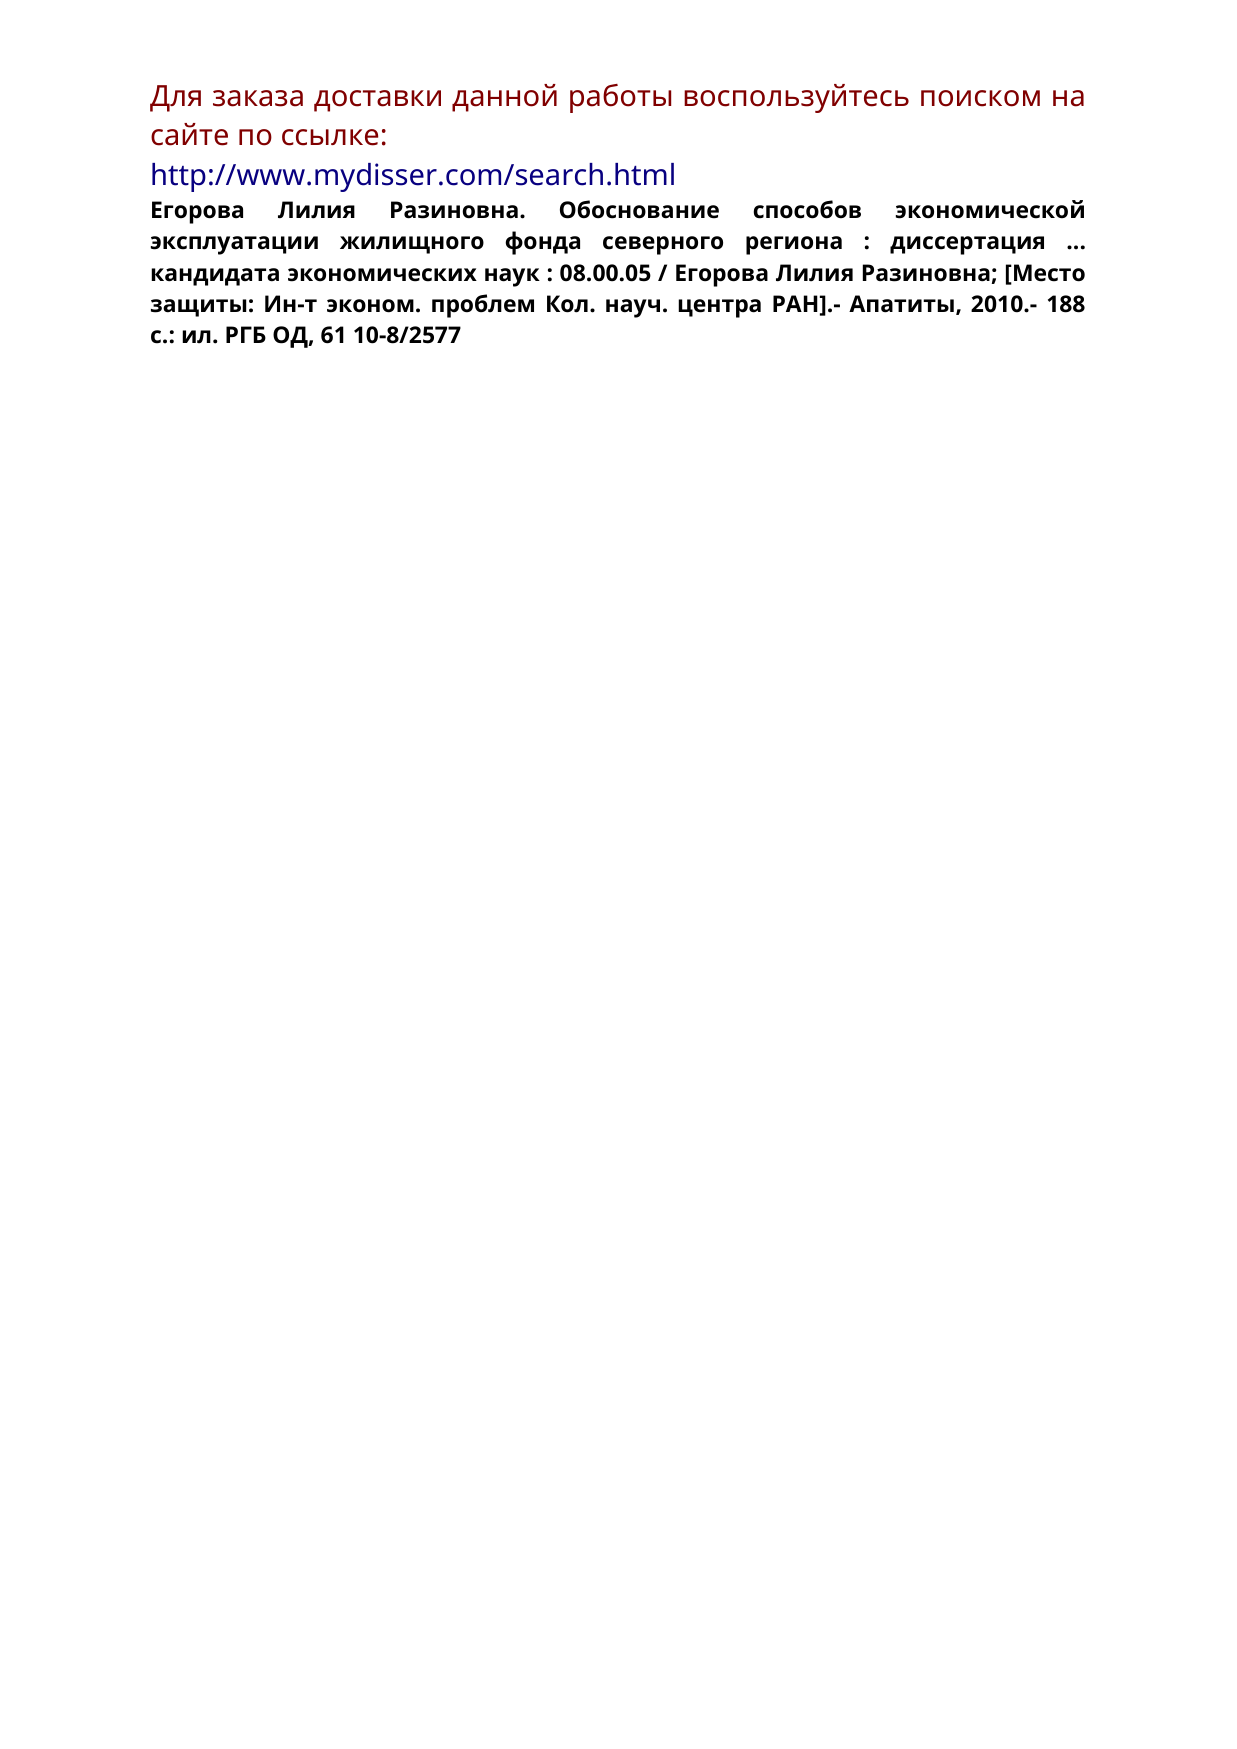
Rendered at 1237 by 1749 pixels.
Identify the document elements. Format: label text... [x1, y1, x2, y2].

text Егорова Лилия Разиновна. Обоснование способов экономической эксплуатации жилищного фонда северного региона : диссертация ... кандидата экономических наук : 08.00.05 / Егорова Лилия Разиновна; [Место защиты: Ин-т эконом. проблем Кол. науч. центра РАН].- Апатиты, 2010.- 188 с.: ил. РГБ ОД, 61 10-8/2577 [150, 194, 1086, 350]
